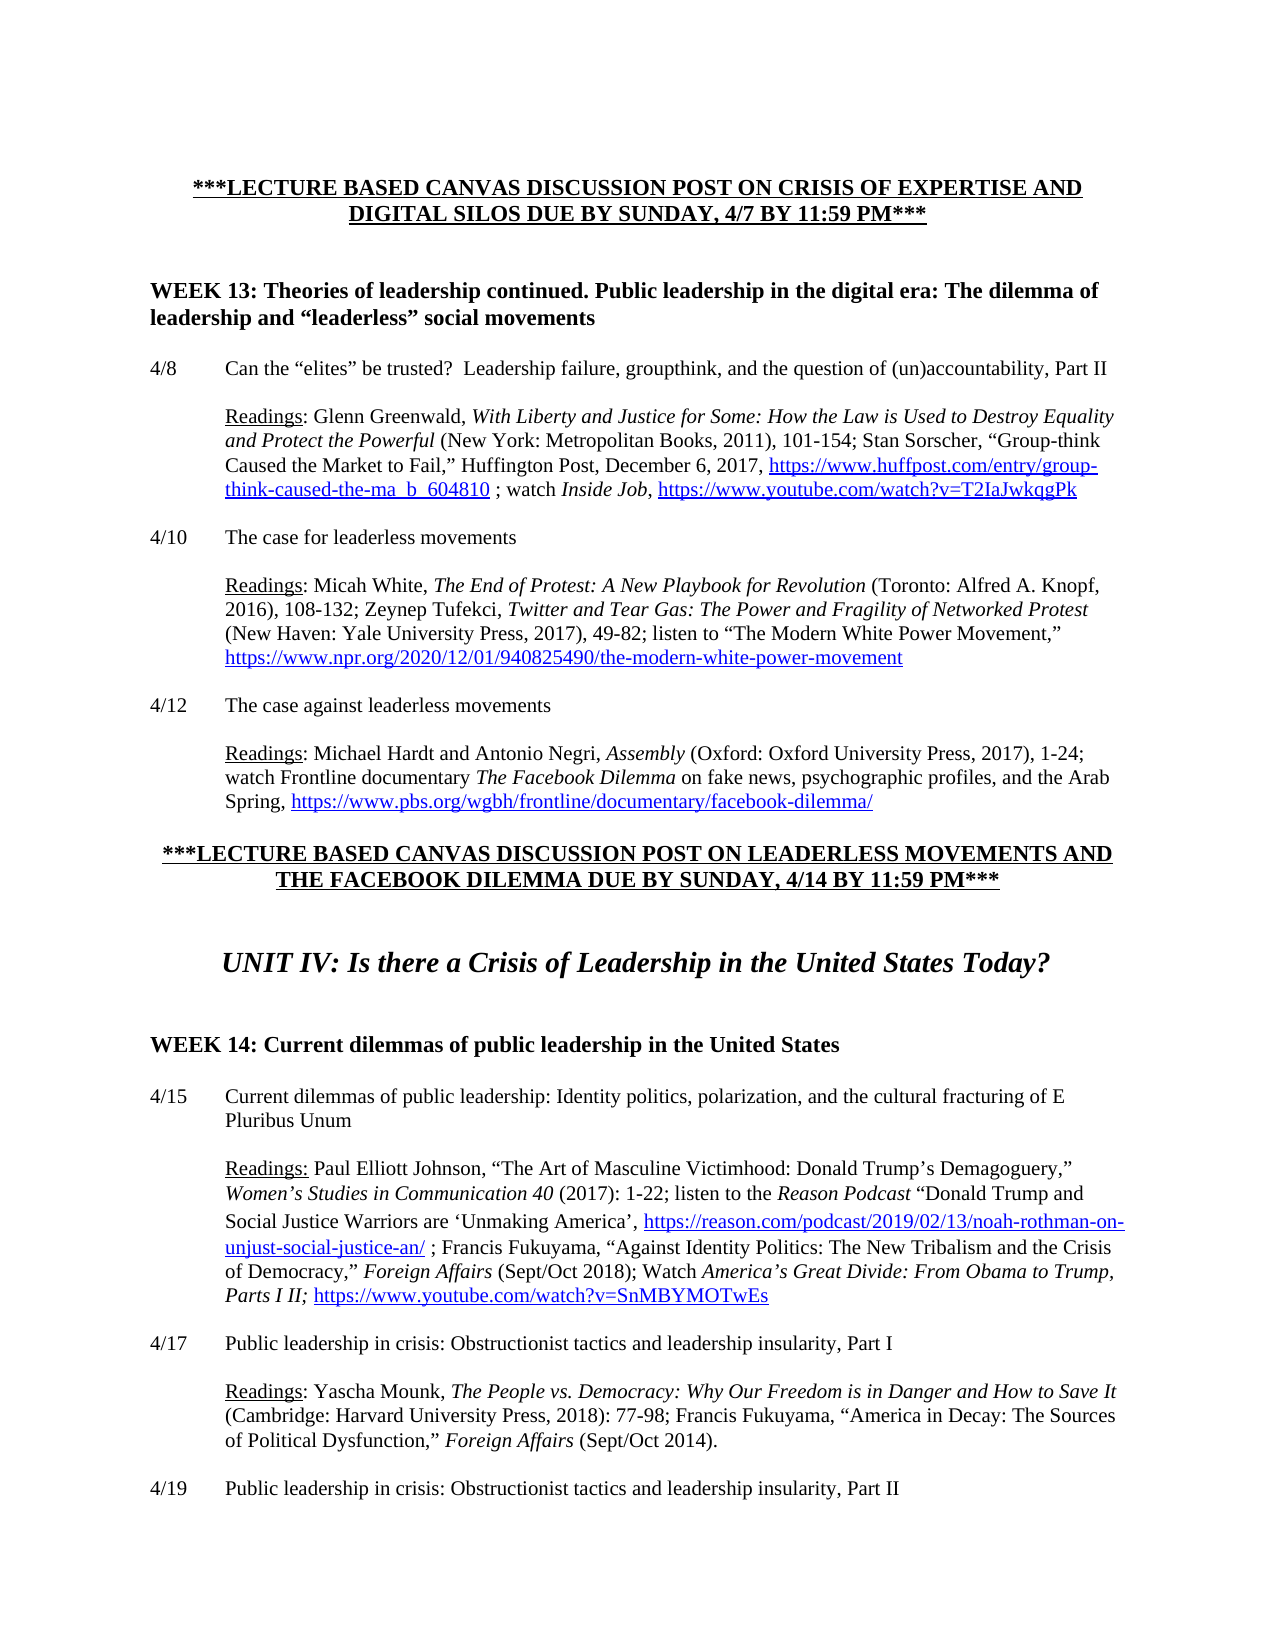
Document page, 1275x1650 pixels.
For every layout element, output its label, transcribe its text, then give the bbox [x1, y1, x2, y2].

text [225, 1379, 1125, 1452]
text 4/19 Public leadership in crisis: Obstructionist tactics and leadership insularity, Part II [150, 1476, 1125, 1500]
text ***LECTURE BASED CANVAS DISCUSSION POST ON CRISIS OF EXPERTISE AND DIGITAL SILOS DUE BY SUNDAY, 4/7 BY 11:59 PM*** [150, 174, 1125, 227]
text 4/8 Can the “elites” be trusted? Leadership failure, groupthink, and the question of (un)accountability, Part II [150, 356, 1125, 380]
text 4/15 Current dilemmas of public leadership: Identity politics, polarization, and the cultural fracturing of E Pluribus Unum [150, 1084, 1125, 1132]
text 4/10 The case for leaderless movements [150, 525, 1125, 549]
text 4/17 Public leadership in crisis: Obstructionist tactics and leadership insularity, Part I [150, 1331, 1125, 1355]
text Readings: Paul Elliott Johnson, “The Art of Masculine Victimhood: Donald Trump’s Demagoguery,” Women’s Studies in Communication 40 (2017): 1-22; listen to the Reason Podcast “Donald Trump and Social Justice Warriors are ‘Unmaking America’, https://reason.com/podcast/2019/02/13/noah-rothman-on-unjust-social-justice-an/ ; Francis Fukuyama, “Against Identity Politics: The New Tribalism and the Crisis of Democracy,” Foreign Affairs (Sept/Oct 2018); Watch America’s Great Divide: From Obama to Trump, Parts I II; https://www.youtube.com/watch?v=SnMBYMOTwEs [225, 1156, 1125, 1307]
text Readings: Michael Hardt and Antonio Negri, Assembly (Oxford: Oxford University Press, 2017), 1-24; watch Frontline documentary The Facebook Dilemma on fake news, psychographic profiles, and the Arab Spring, https://www.pbs.org/wgbh/frontline/documentary/facebook-dilemma/ [225, 741, 1125, 813]
text WEEK 13: Theories of leadership continued. Public leadership in the digital era: The dilemma of leadership and “leaderless” social movements [150, 277, 1125, 330]
text Readings: Micah White, The End of Protest: A New Playbook for Revolution (Toronto: Alfred A. Knopf, 2016), 108-132; Zeynep Tufekci, Twitter and Tear Gas: The Power and Fragility of Networked Protest (New Haven: Yale University Press, 2017), 49-82; listen to “The Modern White Power Movement,” https://www.npr.org/2020/12/01/940825490/the-modern-white-power-movement [225, 573, 1125, 669]
text ***LECTURE BASED CANVAS DISCUSSION POST ON LEADERLESS MOVEMENTS AND THE FACEBOOK DILEMMA DUE BY SUNDAY, 4/14 BY 11:59 PM*** [150, 840, 1125, 892]
text 4/12 The case against leaderless movements [150, 693, 1125, 717]
text WEEK 14: Current dilemmas of public leadership in the United States [150, 1031, 1125, 1058]
text UNIT IV: Is there a Crisis of Leadership in the United States Today? [150, 945, 1125, 979]
